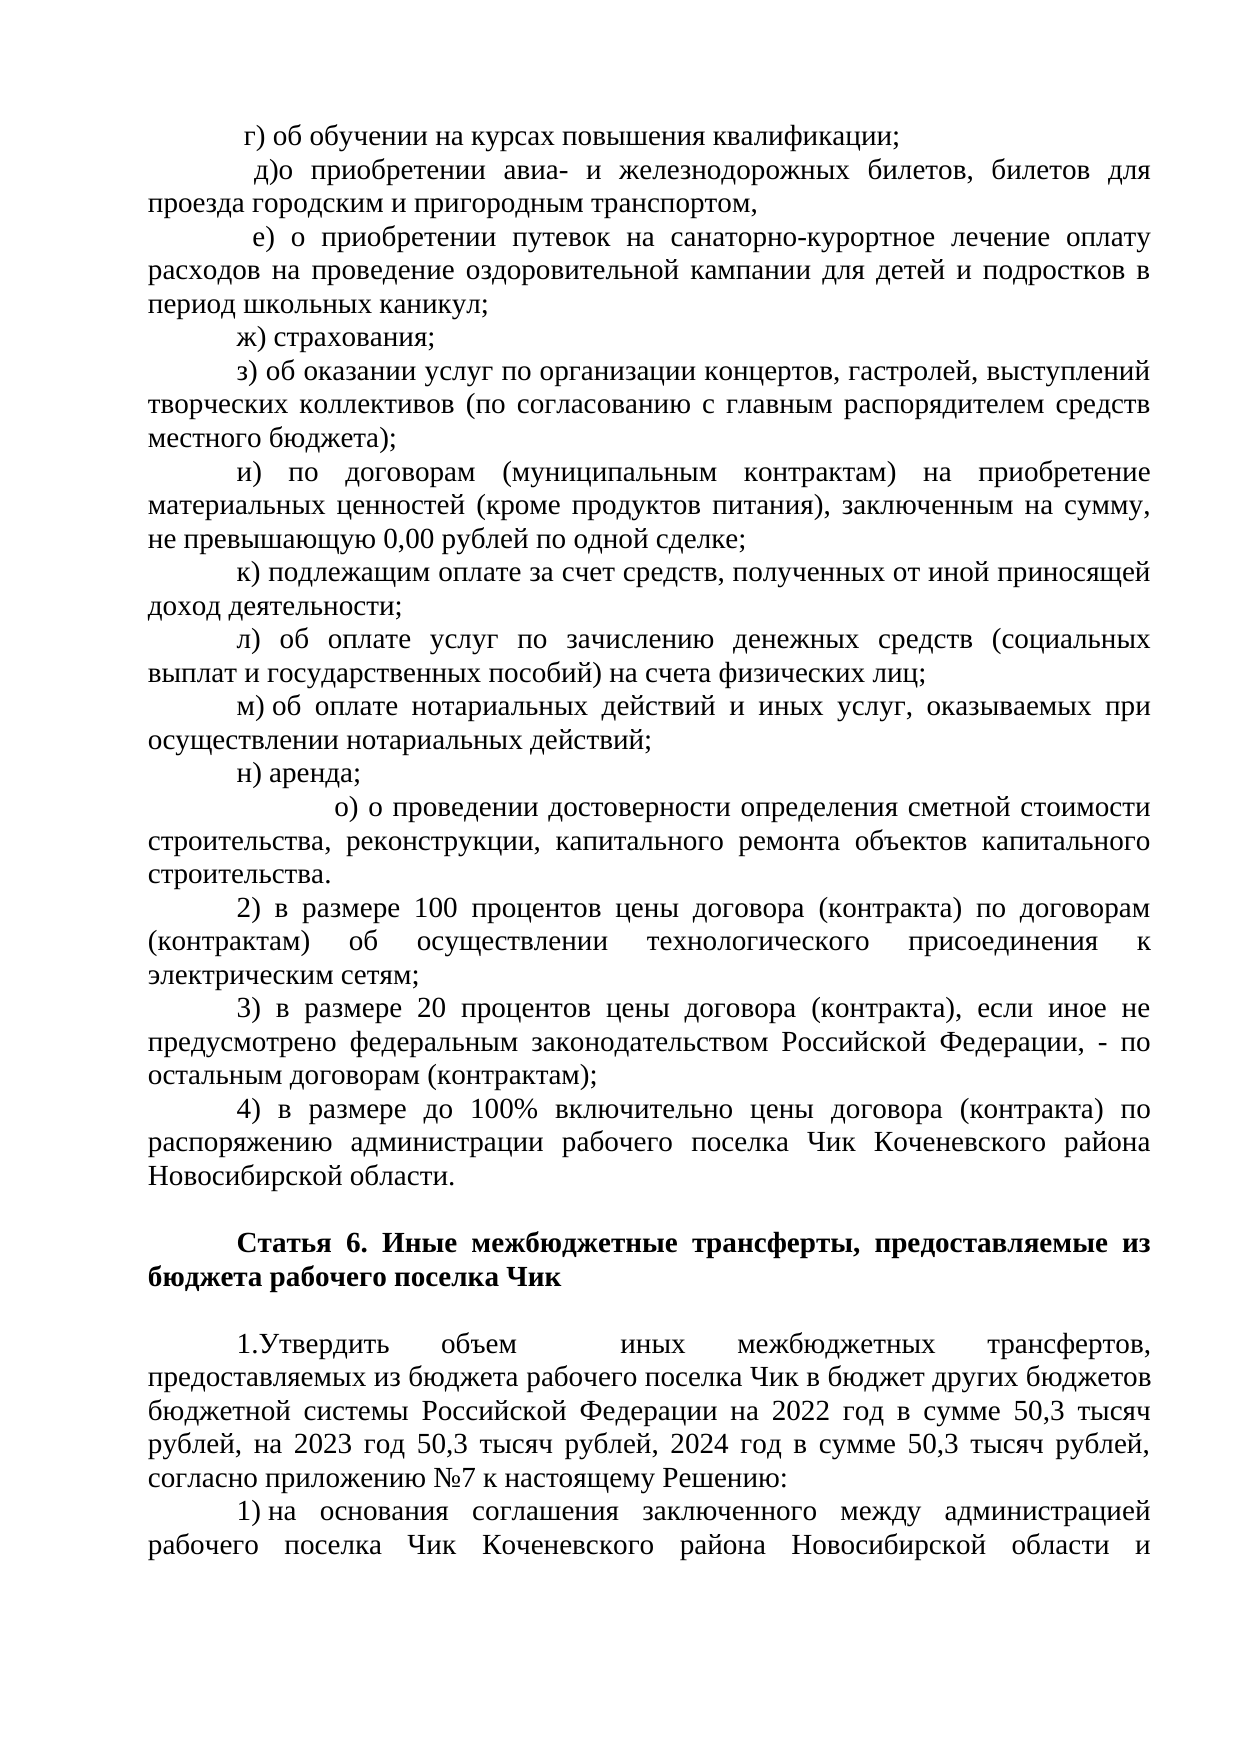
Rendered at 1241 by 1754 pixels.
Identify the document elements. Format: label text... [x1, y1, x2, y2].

text д)о приобретении авиа- и железнодорожных билетов, билетов для проезда городским и пригородным транспортом, [148, 152, 1152, 219]
text л) об оплате услуг по зачислению денежных средств (социальных выплат и государственных пособий) на счета физических лиц; [148, 621, 1152, 688]
text е) о приобретении путевок на санаторно-курортное лечение оплату расходов на проведение оздоровительной кампании для детей и подростков в период школьных каникул; [148, 219, 1152, 319]
text г) об обучении на курсах повышения квалификации; [148, 118, 1152, 152]
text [148, 1493, 1152, 1561]
text Статья 6. Иные межбюджетные трансферты, предоставляемые из бюджета рабочего поселка Чик [148, 1225, 1152, 1292]
text о) о проведении достоверности определения сметной стоимости строительства, реконструкции, капитального ремонта объектов капитального строительства. [148, 789, 1152, 890]
text ж) страхования; [148, 319, 1152, 353]
text к) подлежащим оплате за счет средств, полученных от иной приносящей доход деятельности; [148, 554, 1152, 621]
text з) об оказании услуг по организации концертов, гастролей, выступлений творческих коллективов (по согласованию с главным распорядителем средств местного бюджета); [148, 353, 1152, 454]
text н) аренда; [148, 756, 1152, 789]
text 3) в размере 20 процентов цены договора (контракта), если иное не предусмотрено федеральным законодательством Российской Федерации, - по остальным договорам (контрактам); [148, 990, 1152, 1091]
text 4) в размере до 100% включительно цены договора (контракта) по распоряжению администрации рабочего поселка Чик Коченевского района Новосибирской области. [148, 1091, 1152, 1192]
text м) об оплате нотариальных действий и иных услуг, оказываемых при осуществлении нотариальных действий; [148, 688, 1152, 756]
text и) по договорам (муниципальным контрактам) на приобретение материальных ценностей (кроме продуктов питания), заключенным на сумму, не превышающую 0,00 рублей по одной сделке; [148, 454, 1152, 554]
text 1.Утвердить объем иных межбюджетных трансфертов, предоставляемых из бюджета рабочего поселка Чик в бюджет других бюджетов бюджетной системы Российской Федерации на 2022 год в сумме 50,3 тысяч рублей, на 2023 год 50,3 тысяч рублей, 2024 год в сумме 50,3 тысяч рублей, согласно приложению №7 к настоящему Решению: [148, 1326, 1152, 1493]
text 2) в размере 100 процентов цены договора (контракта) по договорам (контрактам) об осуществлении технологического присоединения к электрическим сетям; [148, 890, 1152, 990]
